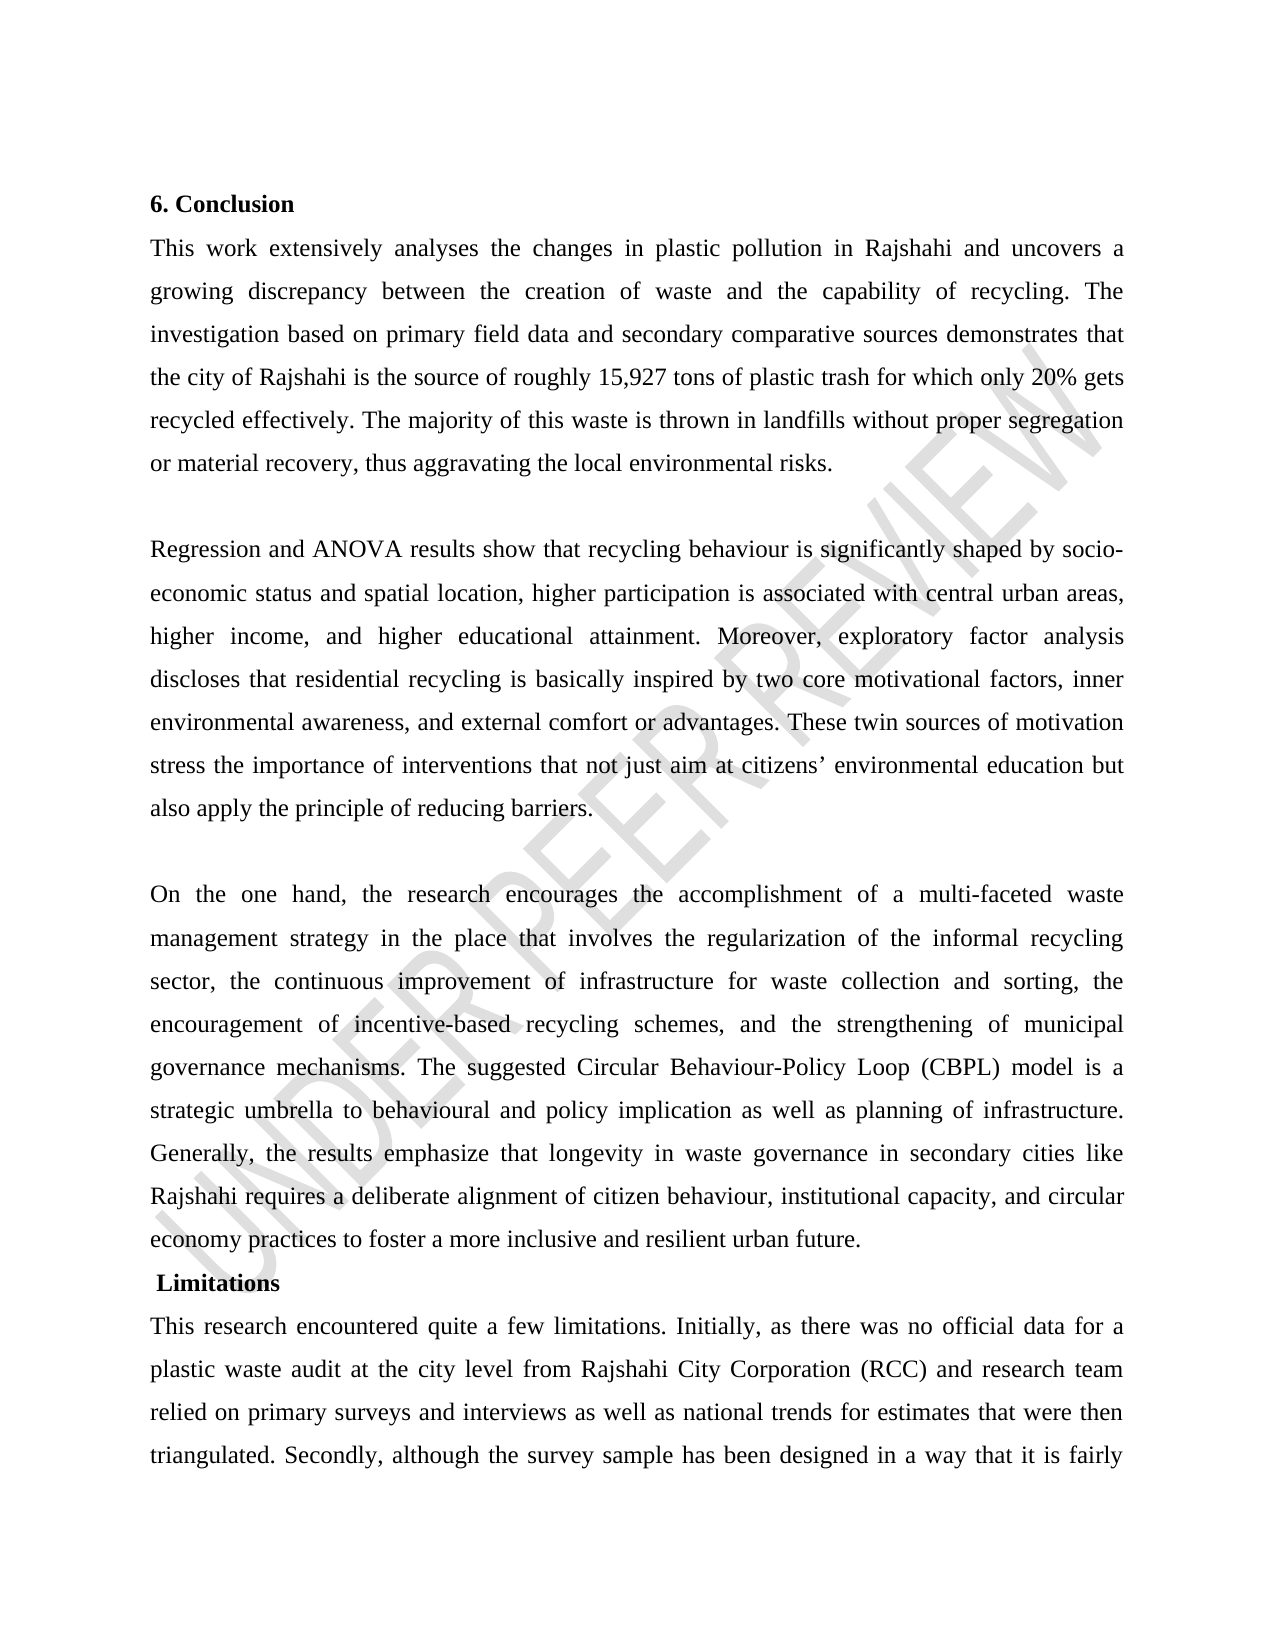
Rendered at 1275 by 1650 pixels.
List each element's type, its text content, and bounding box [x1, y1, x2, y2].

subtitle 6. Conclusion [150, 189, 1125, 218]
subtitle Limitations [150, 1268, 1125, 1296]
text This work extensively analyses the changes in plastic pollution in Rajshahi and uncovers a growing discrepancy between the creation of waste and the capability of recycling. The investigation based on primary field data and secondary comparative sources demonstrates that the city of Rajshahi is the source of roughly 15,927 tons of plastic trash for which only 20% gets recycled effectively. The majority of this waste is thrown in landfills without proper segregation or material recovery, thus aggravating the local environmental risks. [150, 233, 1125, 477]
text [150, 1311, 1125, 1469]
text Regression and ANOVA results show that recycling behaviour is significantly shaped by socio-economic status and spatial location, higher participation is associated with central urban areas, higher income, and higher educational attainment. Moreover, exploratory factor analysis discloses that residential recycling is basically inspired by two core motivational factors, inner environmental awareness, and external comfort or advantages. These twin sources of motivation stress the importance of interventions that not just aim at citizens’ environmental education but also apply the principle of reducing barriers. [150, 534, 1125, 822]
text On the one hand, the research encourages the accomplishment of a multi-faceted waste management strategy in the place that involves the regularization of the informal recycling sector, the continuous improvement of infrastructure for waste collection and sorting, the encouragement of incentive-based recycling schemes, and the strengthening of municipal governance mechanisms. The suggested Circular Behaviour-Policy Loop (CBPL) model is a strategic umbrella to behavioural and policy implication as well as planning of infrastructure. Generally, the results emphasize that longevity in waste governance in secondary cities like Rajshahi requires a deliberate alignment of citizen behaviour, institutional capacity, and circular economy practices to foster a more inclusive and resilient urban future. [150, 879, 1125, 1253]
